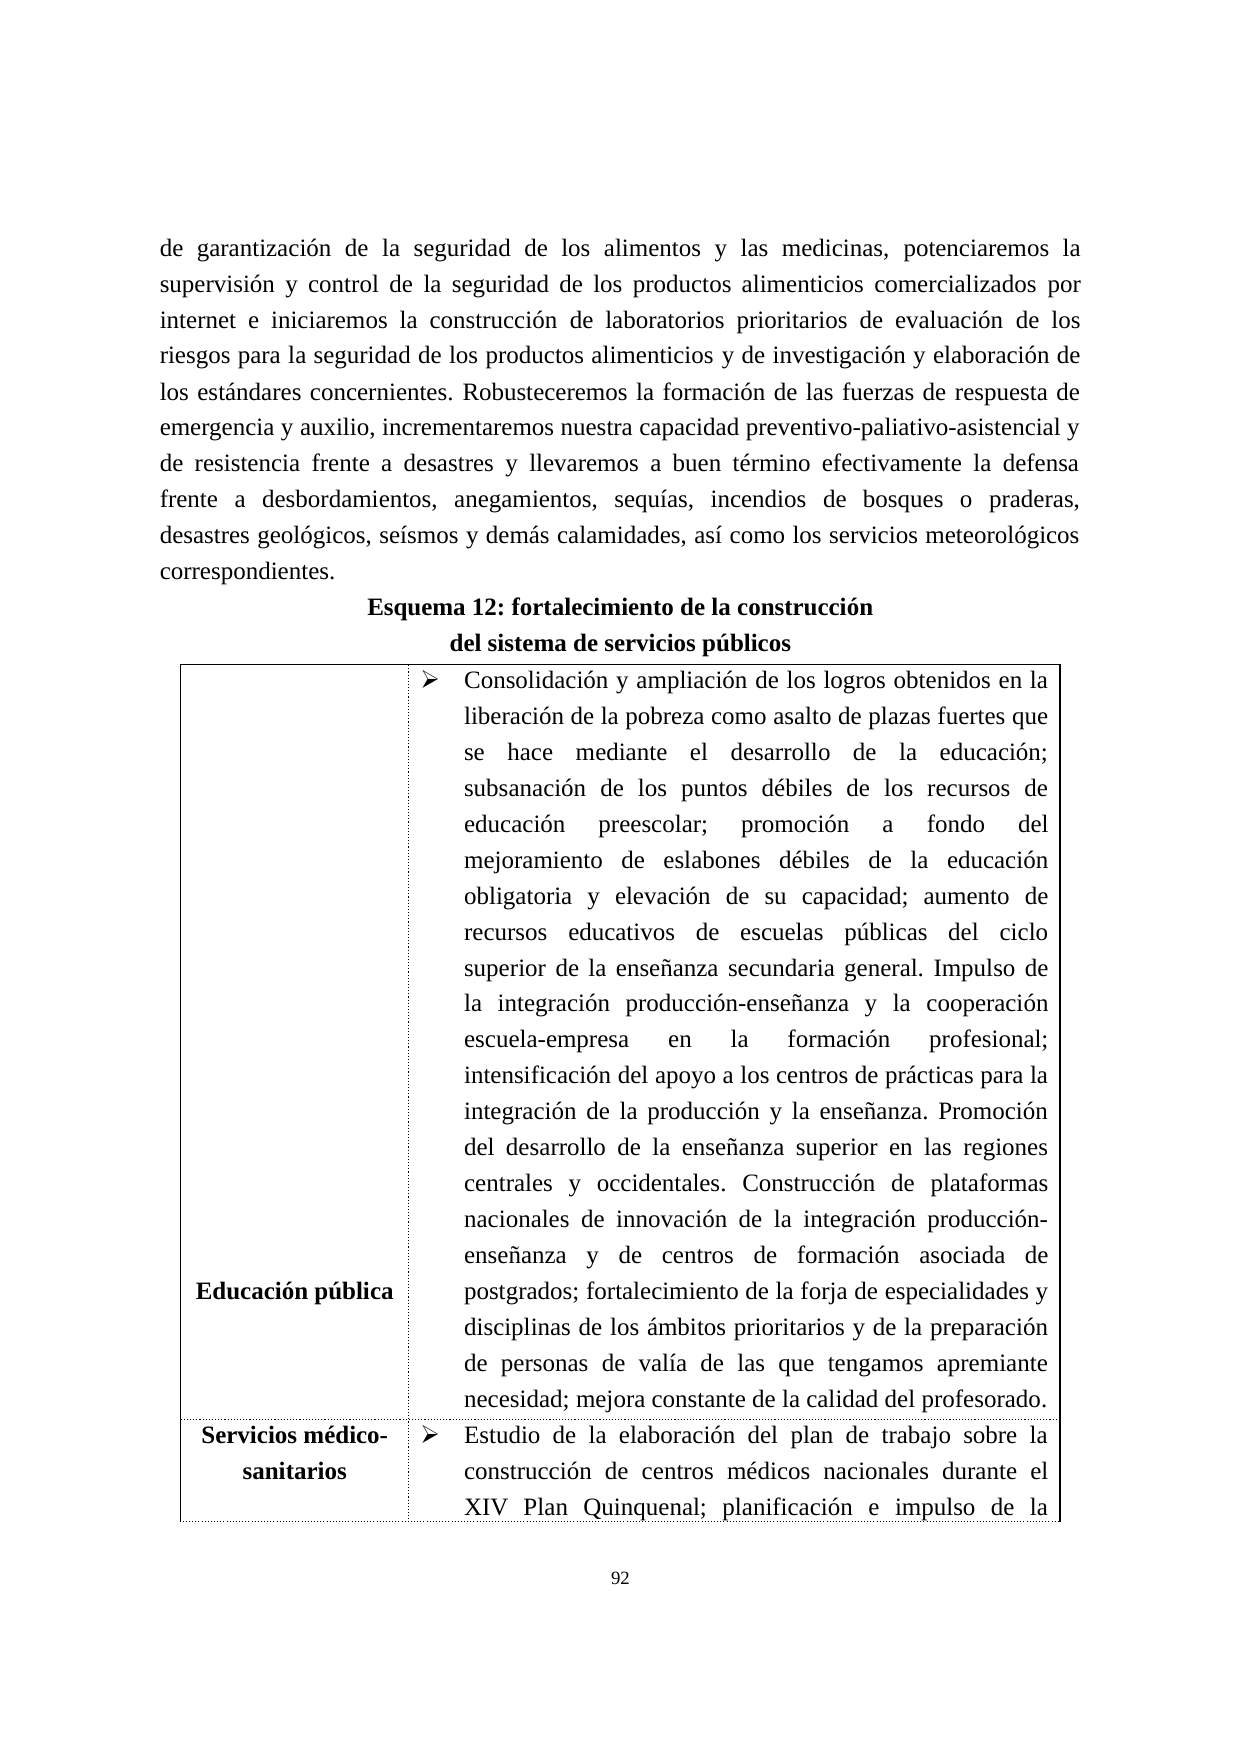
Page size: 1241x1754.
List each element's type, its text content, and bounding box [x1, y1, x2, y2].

text Esquema 12: fortalecimiento de la construcción [159, 592, 1081, 621]
text del sistema de servicios públicos [159, 628, 1081, 657]
table_header Educación pública [181, 665, 409, 1419]
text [159, 233, 1081, 585]
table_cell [181, 1419, 409, 1521]
table_header Consolidación y ampliación de los logros obtenidos en la liberación de la pobreza como asalto de plazas fuertes que se hace mediante el desarrollo de la educación; subsanación de los puntos débiles de los recursos de educación preescolar; promoción a fondo del mejoramiento de eslabones débiles de la educación obligatoria y elevación de su capacidad; aumento de recursos educativos de escuelas públicas del ciclo superior de la enseñanza secundaria general. Impulso de la integración producción-enseñanza y la cooperación escuela-empresa en la formación profesional; intensificación del apoyo a los centros de prácticas para la integración de la producción y la enseñanza. Promoción del desarrollo de la enseñanza superior en las regiones centrales y occidentales. Construcción de plataformas nacionales de innovación de la integración producción-enseñanza y de centros de formación asociada de postgrados; fortalecimiento de la forja de especialidades y disciplinas de los ámbitos prioritarios y de la preparación de personas de valía de las que tengamos apremiante necesidad; mejora constante de la calidad del profesorado. [409, 665, 1059, 1419]
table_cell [409, 1419, 1059, 1521]
